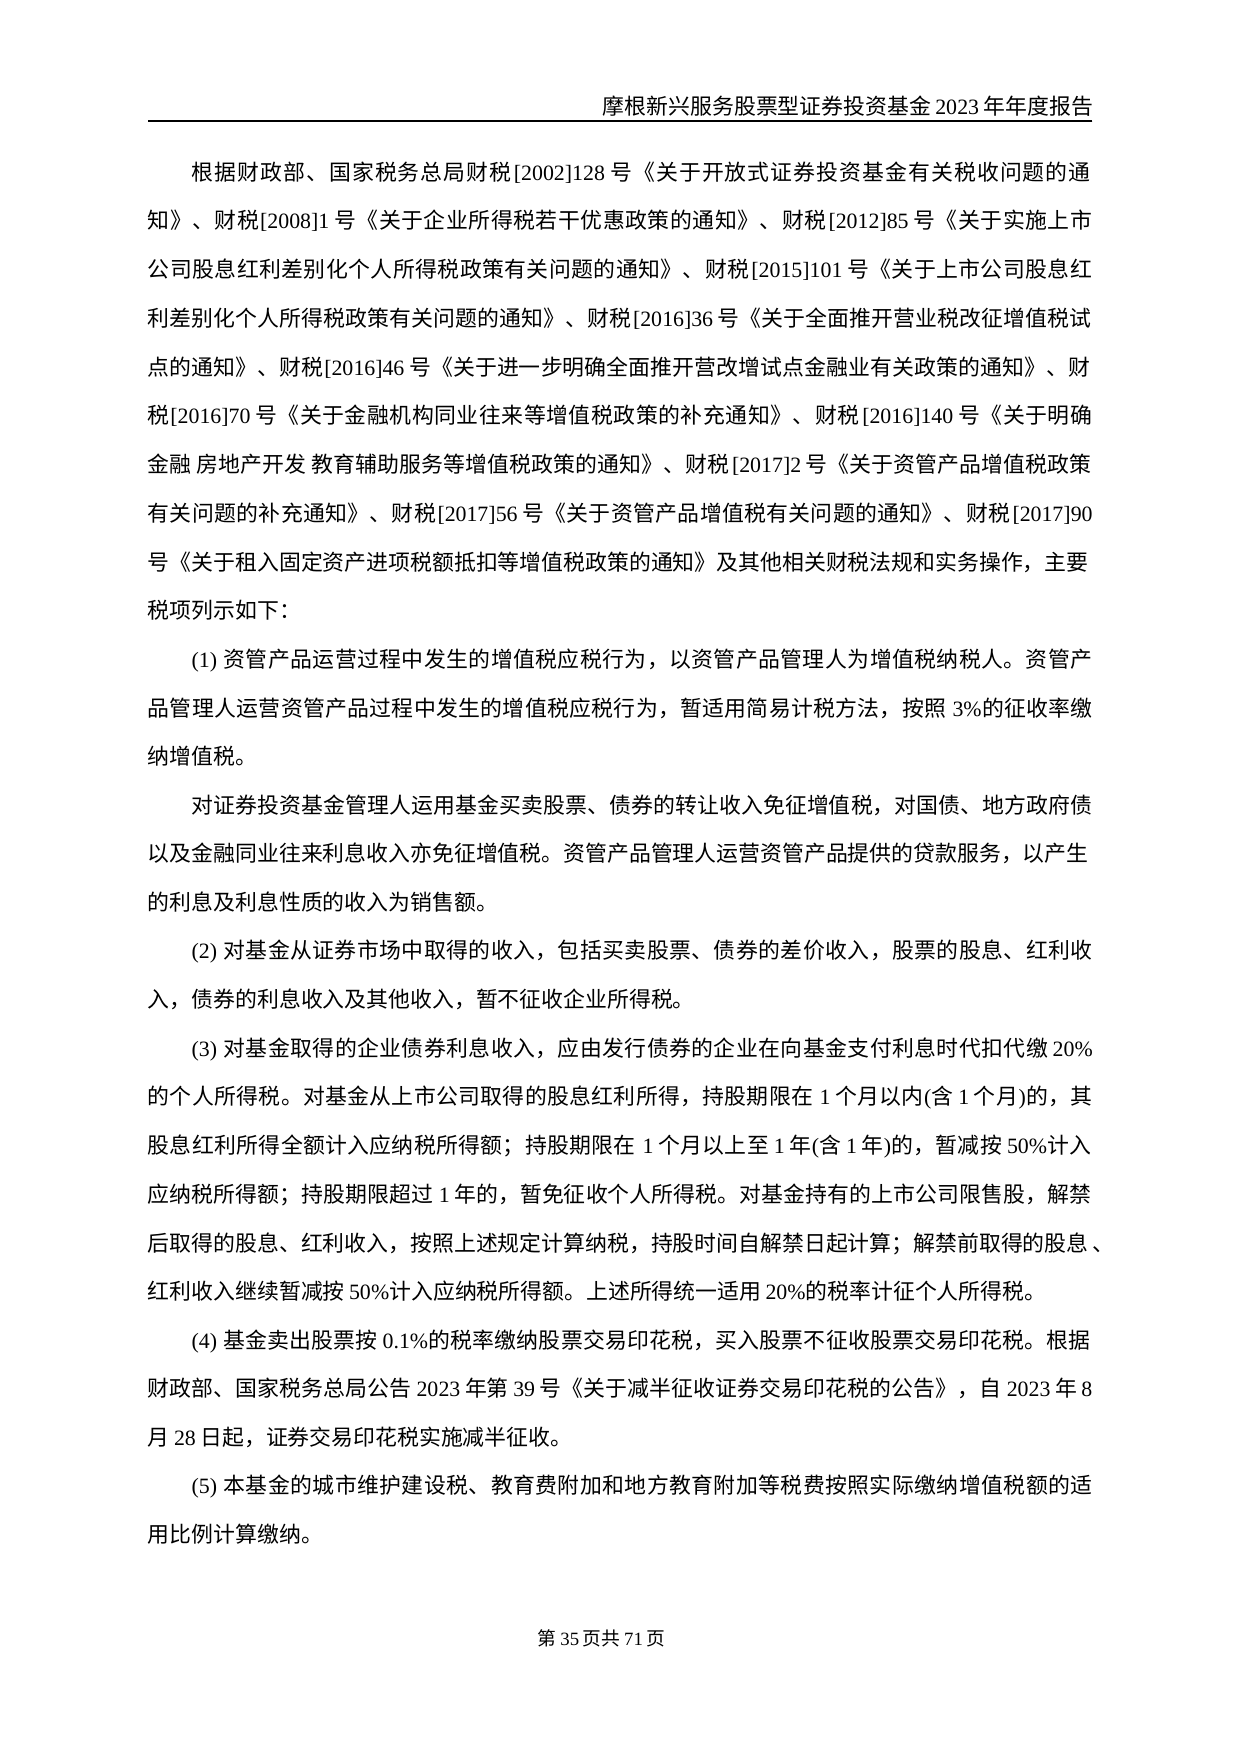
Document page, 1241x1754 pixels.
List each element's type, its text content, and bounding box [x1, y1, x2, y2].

text 根据财政部、国家税务总局财税[2002]128号《关于开放式证券投资基金有关税收问题的通知》、财税[2008]1号《关于企业所得税若干优惠政策的通知》、财税[2012]85号《关于实施上市公司股息红利差别化个人所得税政策有关问题的通知》、财税[2015]101号《关于上市公司股息红利差别化个人所得税政策有关问题的通知》、财税[2016]36号《关于全面推开营业税改征增值税试点的通知》、财税[2016]46号《关于进一步明确全面推开营改增试点金融业有关政策的通知》、财税[2016]70号《关于金融机构同业往来等增值税政策的补充通知》、财税[2016]140号《关于明确金融 房地产开发 教育辅助服务等增值税政策的通知》、财税[2017]2号《关于资管产品增值税政策有关问题的补充通知》、财税[2017]56号《关于资管产品增值税有关问题的通知》、财税[2017]90号《关于租入固定资产进项税额抵扣等增值税政策的通知》及其他相关财税法规和实务操作，主要税项列示如下： [148, 154, 1092, 626]
text (4) 基金卖出股票按0.1%的税率缴纳股票交易印花税，买入股票不征收股票交易印花税。根据财政部、国家税务总局公告2023年第39号《关于减半征收证券交易印花税的公告》，自2023年8月28日起，证券交易印花税实施减半征收。 [148, 1322, 1092, 1452]
text (2) 对基金从证券市场中取得的收入，包括买卖股票、债券的差价收入，股票的股息、红利收入，债券的利息收入及其他收入，暂不征收企业所得税。 [148, 933, 1092, 1014]
text 对证券投资基金管理人运用基金买卖股票、债券的转让收入免征增值税，对国债、地方政府债以及金融同业往来利息收入亦免征增值税。资管产品管理人运营资管产品提供的贷款服务，以产生的利息及利息性质的收入为销售额。 [148, 787, 1092, 917]
text (1) 资管产品运营过程中发生的增值税应税行为，以资管产品管理人为增值税纳税人。资管产品管理人运营资管产品过程中发生的增值税应税行为，暂适用简易计税方法，按照3%的征收率缴纳增值税。 [148, 641, 1092, 771]
text (3) 对基金取得的企业债券利息收入，应由发行债券的企业在向基金支付利息时代扣代缴20%的个人所得税。对基金从上市公司取得的股息红利所得，持股期限在1个月以内(含1个月)的，其股息红利所得全额计入应纳税所得额；持股期限在1个月以上至1年(含1年)的，暂减按50%计入应纳税所得额；持股期限超过1年的，暂免征收个人所得税。对基金持有的上市公司限售股，解禁后取得的股息、红利收入，按照上述规定计算纳税，持股时间自解禁日起计算；解禁前取得的股息、红利收入继续暂减按50%计入应纳税所得额。上述所得统一适用20%的税率计征个人所得税。 [148, 1030, 1092, 1306]
text (5) 本基金的城市维护建设税、教育费附加和地方教育附加等税费按照实际缴纳增值税额的适用比例计算缴纳。 [148, 1468, 1092, 1549]
